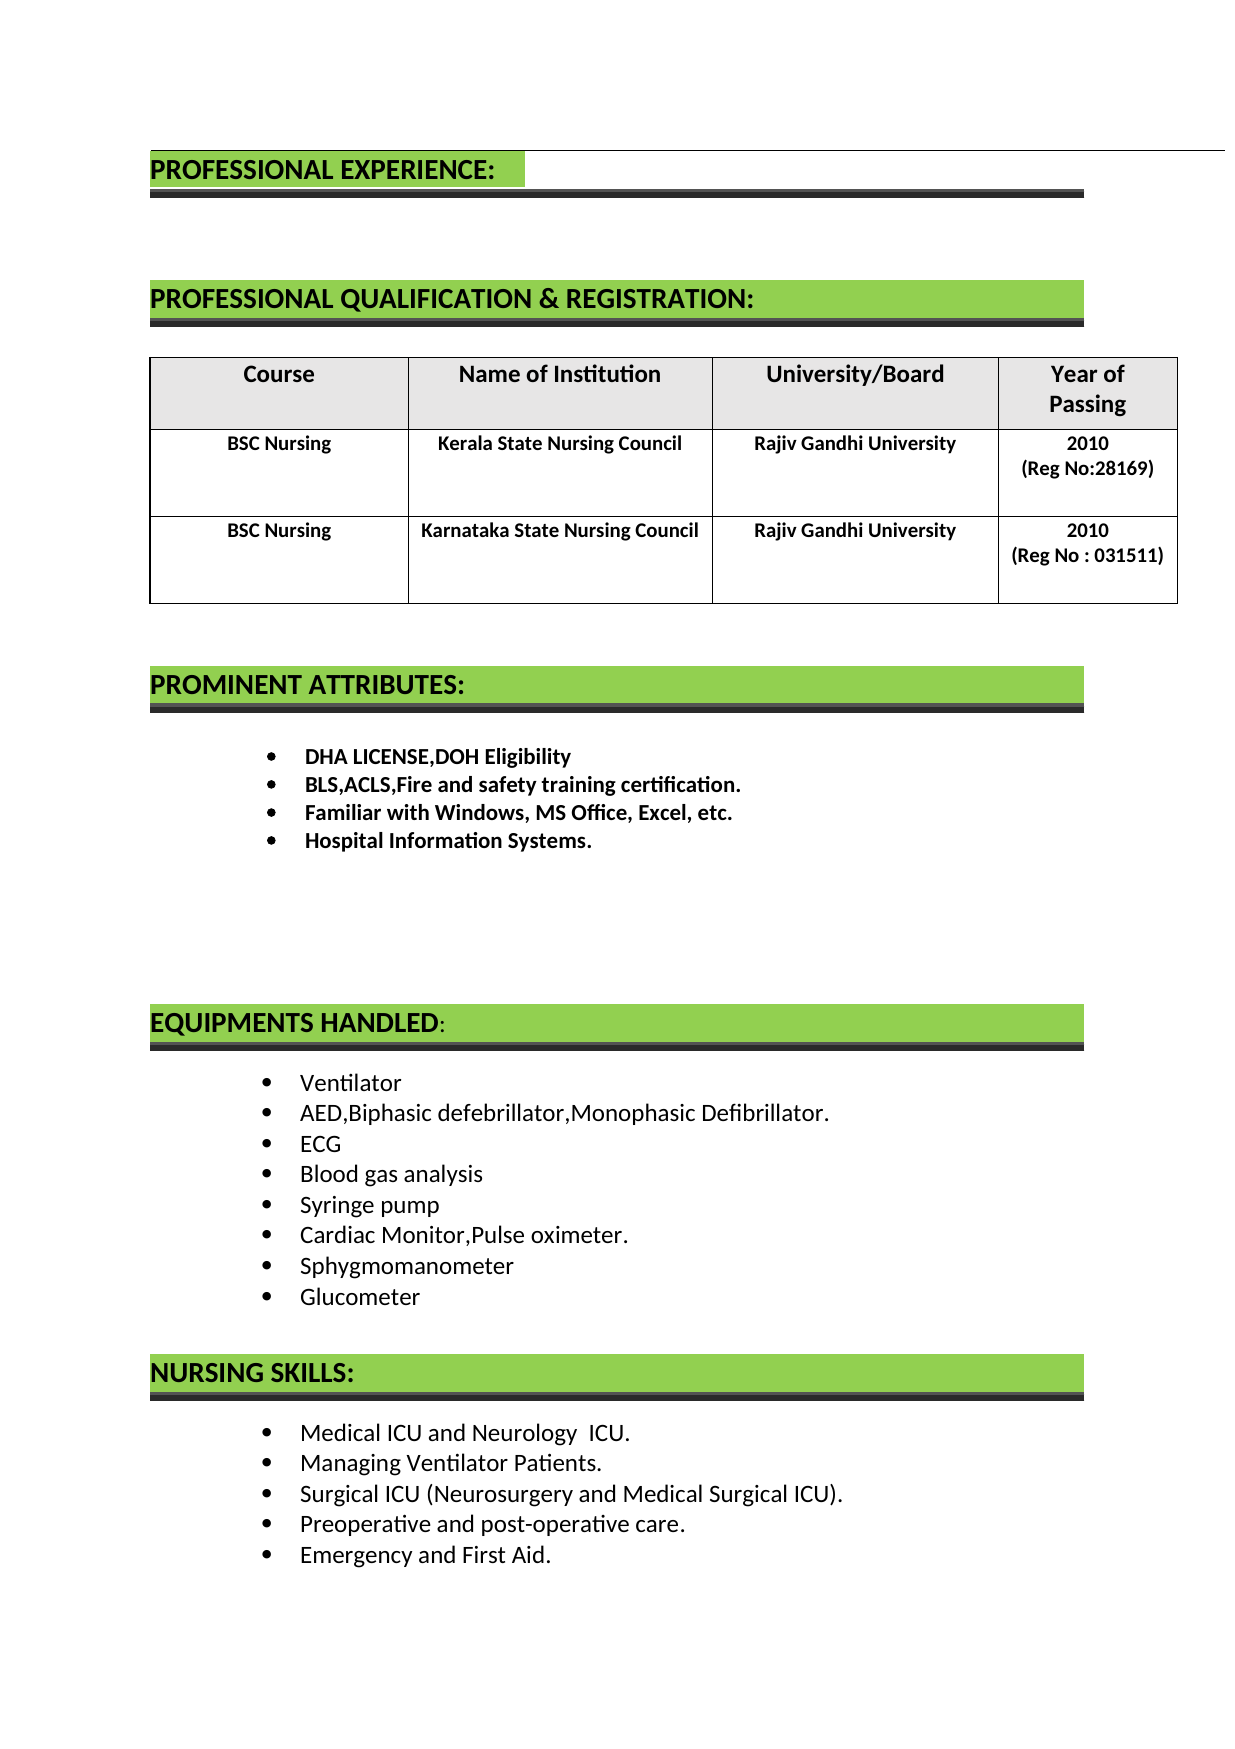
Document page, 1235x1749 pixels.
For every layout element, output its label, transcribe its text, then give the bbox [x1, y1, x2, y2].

text NURSING SKILLS: [150, 1354, 1084, 1392]
text EQUIPMENTS HANDLED: [150, 1004, 1084, 1042]
table_cell Kerala State Nursing Council [409, 430, 712, 516]
list Managing Ventilator Patients. [262, 1447, 1084, 1478]
list Sphygmomanometer [262, 1250, 1084, 1281]
list Syringe pump [262, 1189, 1084, 1220]
list Familiar with Windows, MS Office, Excel, etc. [267, 798, 1084, 826]
list Emergency and First Aid. [262, 1539, 1084, 1569]
list Ventilator [262, 1067, 1084, 1098]
list Cardiac Monitor,Pulse oximeter. [262, 1220, 1084, 1250]
table_header Year of Passing [999, 358, 1177, 429]
table_cell 2010 (Reg No:28169) [999, 430, 1177, 516]
list DHA LICENSE,DOH Eligibility [267, 742, 1084, 770]
list ECG [262, 1128, 1084, 1159]
table_cell Rajiv Gandhi University [713, 517, 998, 603]
list Surgical ICU (Neurosurgery and Medical Surgical ICU). [262, 1478, 1084, 1508]
table_cell BSC Nursing [151, 517, 408, 603]
table_cell Rajiv Gandhi University [713, 430, 998, 516]
table_header University/Board [713, 358, 998, 429]
text PROMINENT ATTRIBUTES: [150, 666, 1084, 703]
list Preoperative and post-operative care. [262, 1508, 1084, 1539]
table_cell Karnataka State Nursing Council [409, 517, 712, 603]
table_cell 2010 (Reg No : 031511) [999, 517, 1177, 603]
list Medical ICU and Neurology ICU. [262, 1417, 1084, 1447]
list Hospital Information Systems. [267, 826, 1084, 854]
text PROFESSIONAL EXPERIENCE: [150, 151, 1084, 189]
list Blood gas analysis [262, 1159, 1084, 1189]
list BLS,ACLS,Fire and safety training certification. [267, 770, 1084, 798]
list AED,Biphasic defebrillator,Monophasic Defibrillator. [262, 1098, 1084, 1128]
list Glucometer [262, 1281, 1084, 1311]
table_header Course [151, 358, 408, 429]
table_cell BSC Nursing [151, 430, 408, 516]
table_header Name of Institution [409, 358, 712, 429]
text PROFESSIONAL QUALIFICATION & REGISTRATION: [150, 280, 1084, 318]
